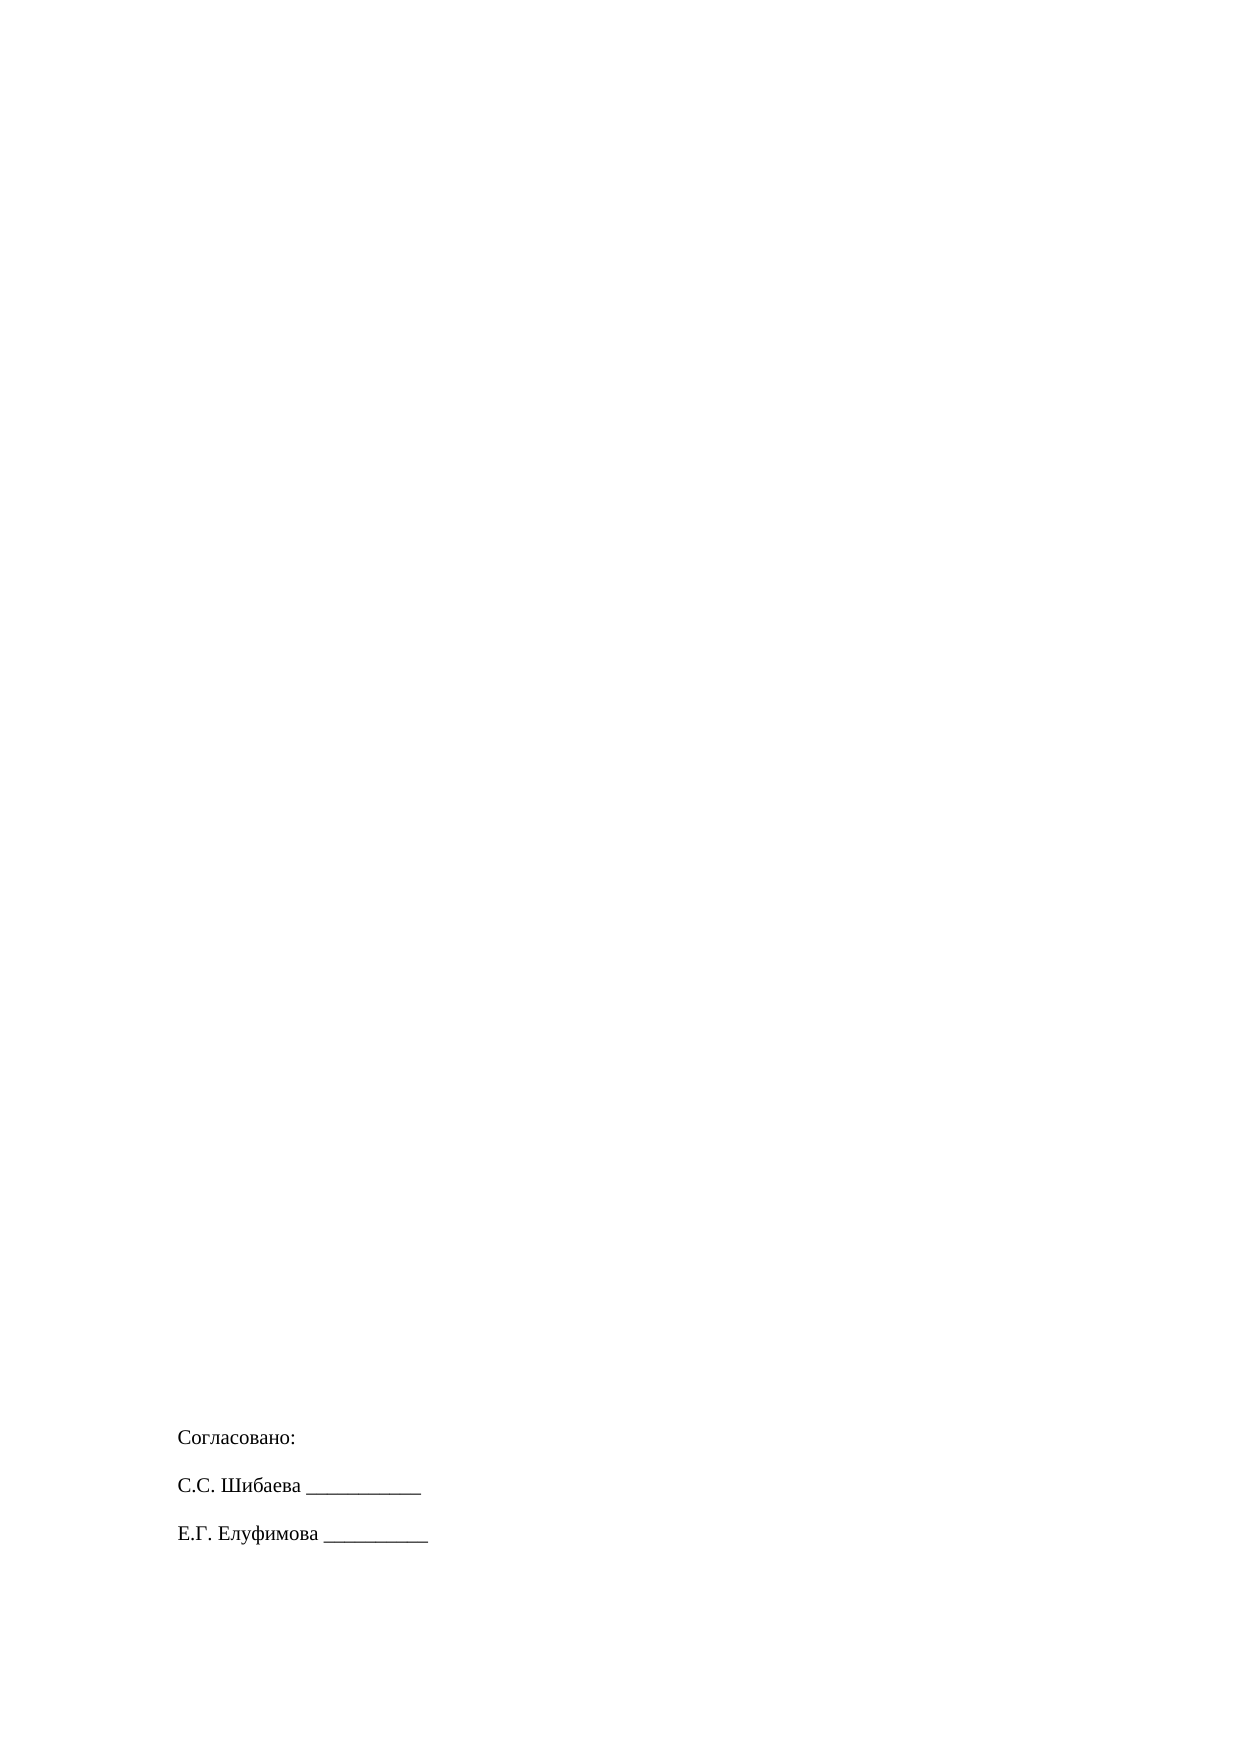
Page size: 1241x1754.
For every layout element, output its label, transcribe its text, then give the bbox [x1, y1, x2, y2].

text Согласовано: [177, 1425, 1152, 1449]
text С.С. Шибаева ___________ [177, 1473, 1152, 1497]
text Е.Г. Елуфимова __________ [177, 1521, 1152, 1545]
